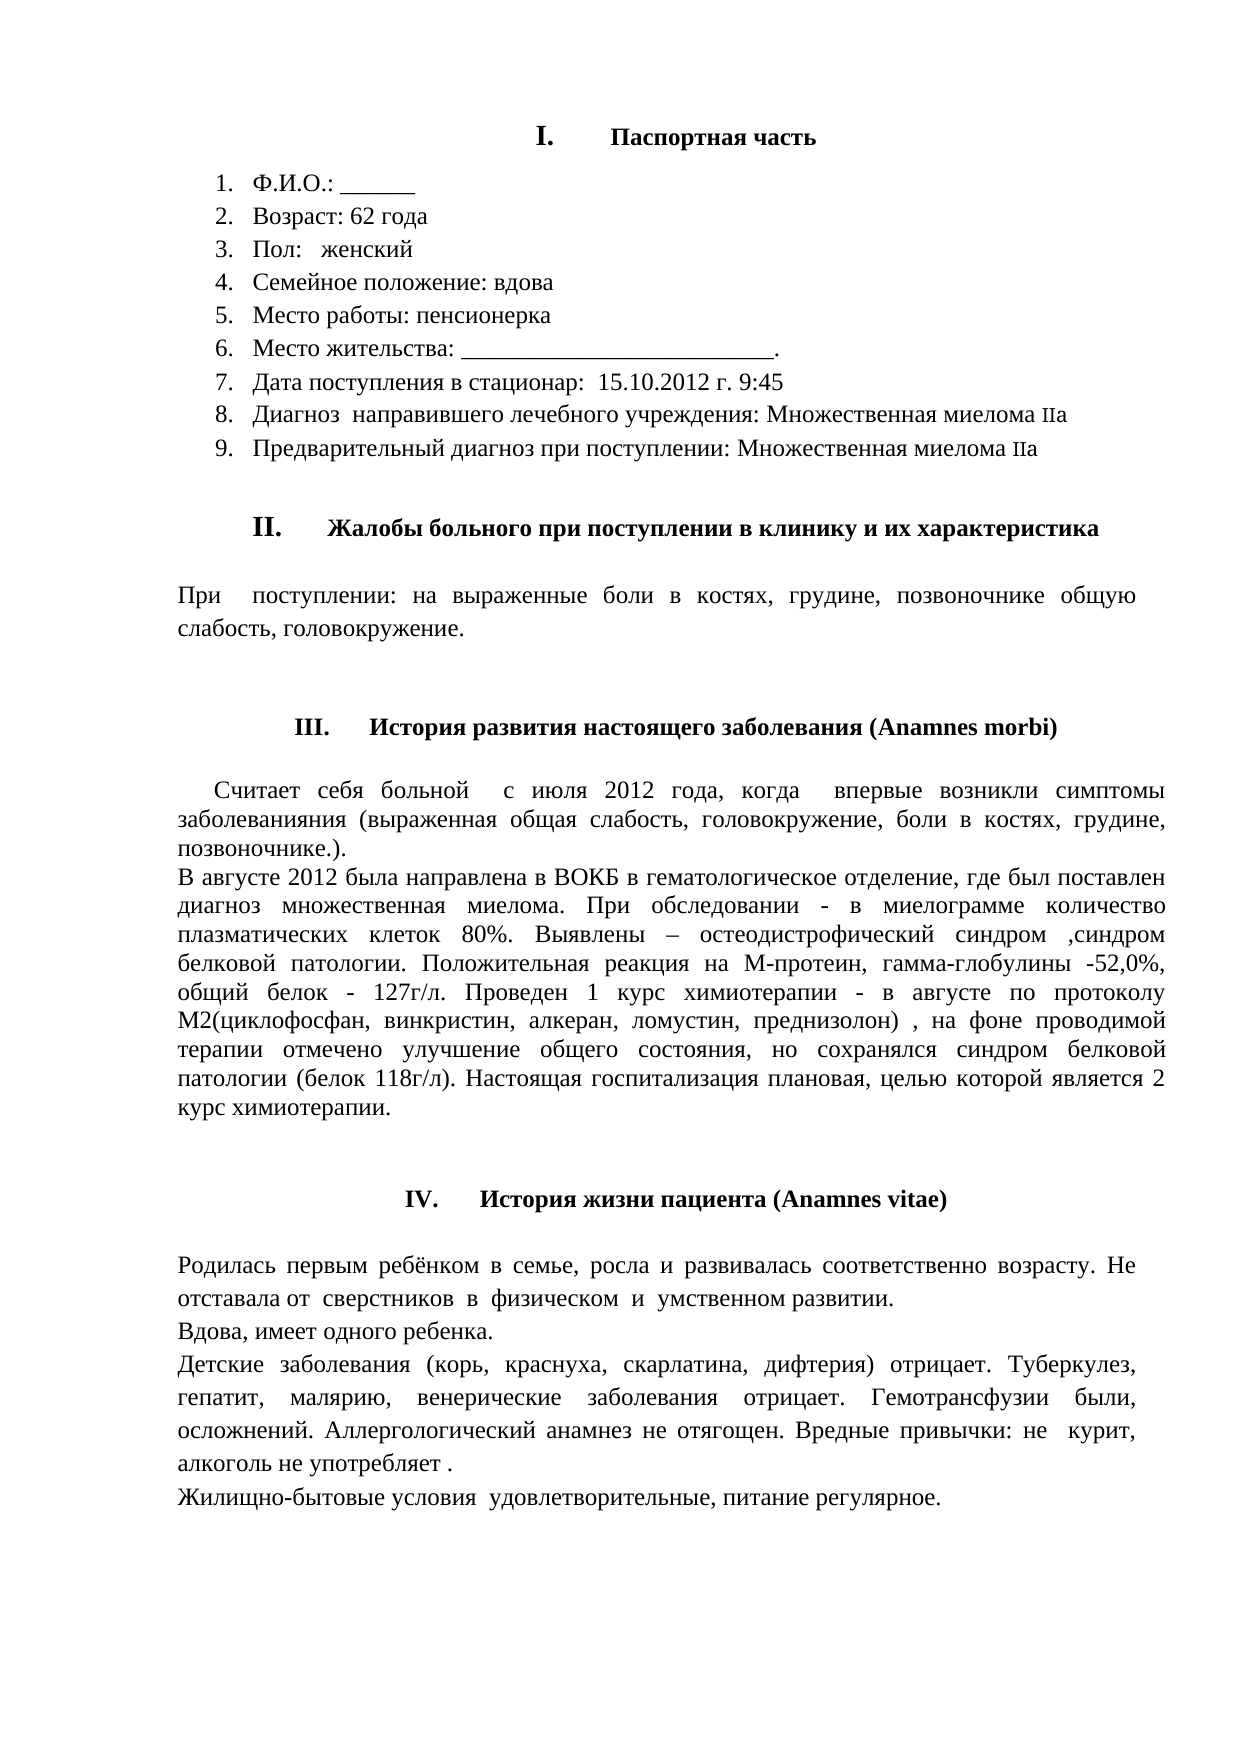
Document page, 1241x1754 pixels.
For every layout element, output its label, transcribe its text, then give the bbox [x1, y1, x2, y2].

list Жалобы больного при поступлении в клинику и их характеристика [215, 509, 1137, 542]
list Дата поступления в стационар: 15.10.2012 г. 9:45 [215, 367, 1137, 395]
list Семейное положение: вдова [215, 267, 1137, 296]
list История жизни пациента (Anamnes vitae) [215, 1184, 1137, 1213]
text В августе 2012 была направлена в ВОКБ в гематологическое отделение, где был поставлен диагноз множественная миелома. При обследовании - в миелограмме количество плазматических клеток 80%. Выявлены – остеодистрофический синдром ,синдром белковой патологии. Положительная реакция на М-протеин, гамма-глобулины -52,0%, общий белок - 127г/л. Проведен 1 курс химиотерапии - в августе по протоколу М2(циклофосфан, винкристин, алкеран, ломустин, преднизолон) , на фоне проводимой терапии отмечено улучшение общего состояния, но сохранялся синдром белковой патологии (белок 118г/л). Настоящая госпитализация плановая, целью которой является 2 курс химиотерапии. [162, 862, 1167, 1121]
text При поступлении: на выраженные боли в костях, грудине, позвоночнике общую слабость, головокружение. [177, 580, 1137, 642]
list Место работы: пенсионерка [215, 301, 1137, 329]
list Возраст: 62 года [215, 201, 1137, 230]
text Вдова, имеет одного ребенка. [177, 1316, 1137, 1345]
list Паспортная часть [215, 118, 1137, 152]
text Жилищно-бытовые условия удовлетворительные, питание регулярное. [177, 1482, 1137, 1510]
text Считает себя больной с июля 2012 года, когда впервые возникли симптомы заболеванияния (выраженная общая слабость, головокружение, боли в костях, грудине, позвоночнике.). [162, 776, 1167, 862]
list История развития настоящего заболевания (Anamnes morbi) [215, 712, 1137, 741]
list Место жительства: _________________________. [215, 333, 1137, 362]
list Предварительный диагноз при поступлении: Множественная миелома IIа [215, 433, 1137, 461]
list Ф.И.О.: ______ [215, 168, 1137, 197]
list Пол: женский [215, 234, 1137, 263]
text Родилась первым ребёнком в семье, росла и развивалась соответственно возрасту. Не отставала от сверстников в физическом и умственном развитии. [177, 1250, 1137, 1312]
list Диагноз направившего лечебного учреждения: Множественная миелома IIа [215, 399, 1137, 428]
text Детские заболевания (корь, краснуха, скарлатина, дифтерия) отрицает. Туберкулез, гепатит, малярию, венерические заболевания отрицает. Гемотрансфузии были, осложнений. Аллергологический анамнез не отягощен. Вредные привычки: не курит, алкоголь не употребляет . [177, 1349, 1137, 1477]
